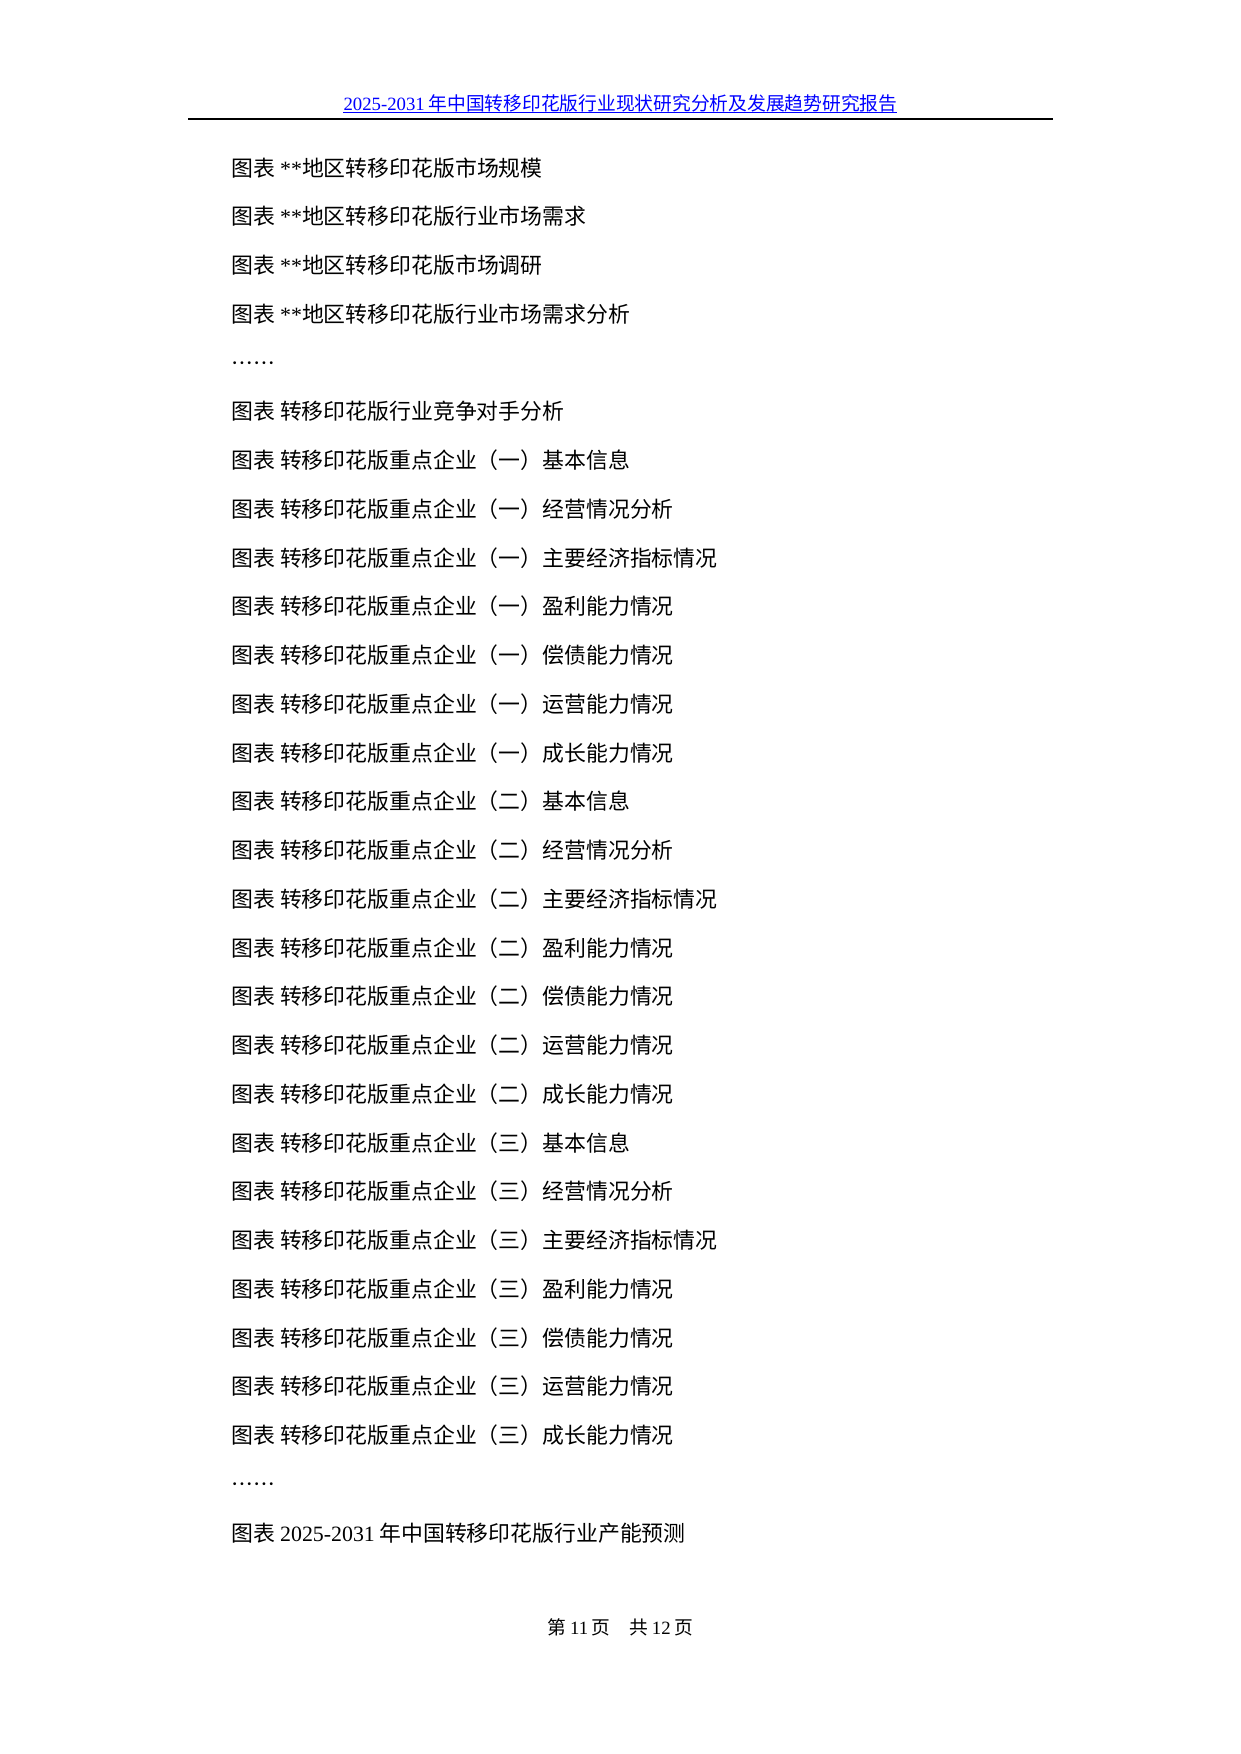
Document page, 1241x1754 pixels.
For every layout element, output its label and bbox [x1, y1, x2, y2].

text [187, 150, 1053, 1548]
